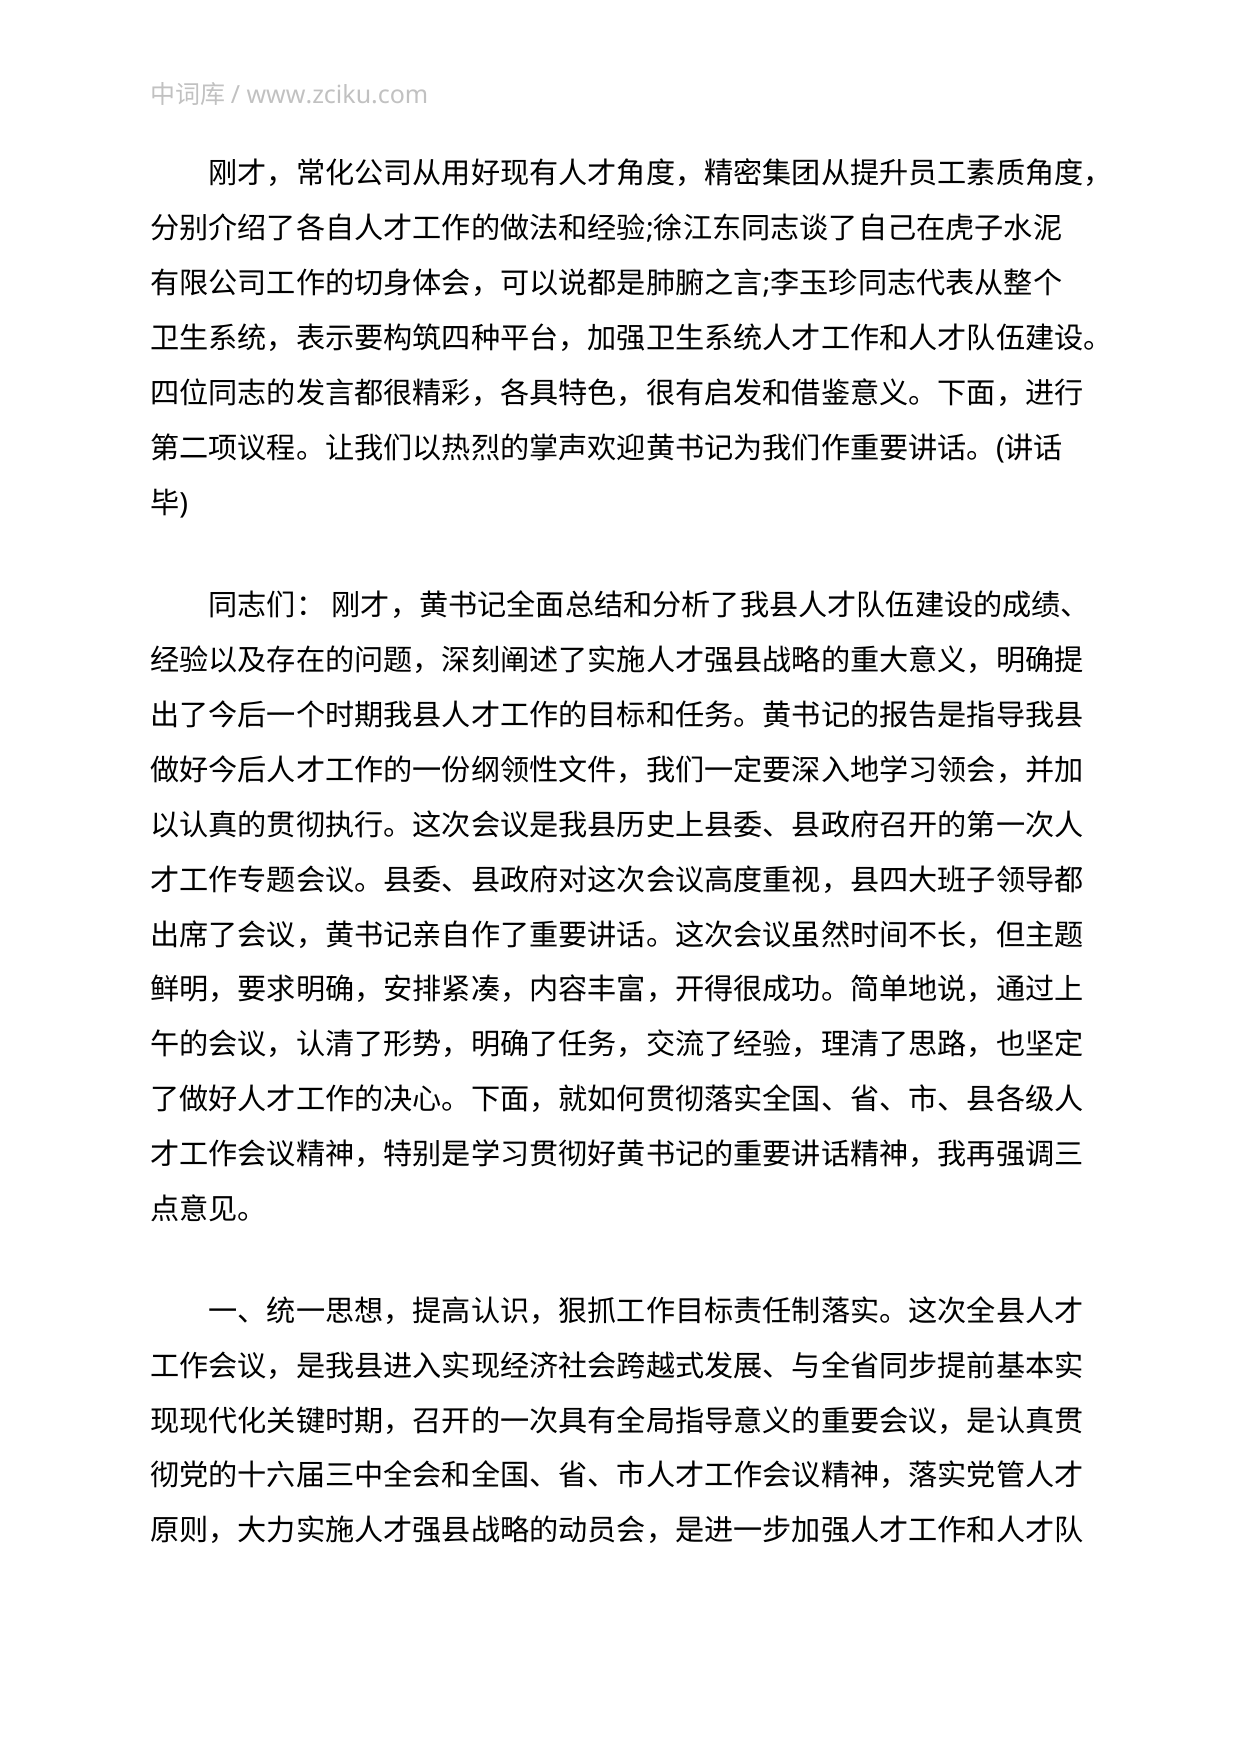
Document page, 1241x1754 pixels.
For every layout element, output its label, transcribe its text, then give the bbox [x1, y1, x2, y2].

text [150, 1287, 1090, 1549]
text 同志们： 刚才，黄书记全面总结和分析了我县人才队伍建设的成绩、经验以及存在的问题，深刻阐述了实施人才强县战略的重大意义，明确提出了今后一个时期我县人才工作的目标和任务。黄书记的报告是指导我县做好今后人才工作的一份纲领性文件，我们一定要深入地学习领会，并加以认真的贯彻执行。这次会议是我县历史上县委、县政府召开的第一次人才工作专题会议。县委、县政府对这次会议高度重视，县四大班子领导都出席了会议，黄书记亲自作了重要讲话。这次会议虽然时间不长，但主题鲜明，要求明确，安排紧凑，内容丰富，开得很成功。简单地说，通过上午的会议，认清了形势，明确了任务，交流了经验，理清了思路，也坚定了做好人才工作的决心。下面，就如何贯彻落实全国、省、市、县各级人才工作会议精神，特别是学习贯彻好黄书记的重要讲话精神，我再强调三点意见。 [150, 582, 1090, 1228]
text 刚才，常化公司从用好现有人才角度，精密集团从提升员工素质角度，分别介绍了各自人才工作的做法和经验;徐江东同志谈了自己在虎子水泥有限公司工作的切身体会，可以说都是肺腑之言;李玉珍同志代表从整个卫生系统，表示要构筑四种平台，加强卫生系统人才工作和人才队伍建设。四位同志的发言都很精彩，各具特色，很有启发和借鉴意义。下面，进行第二项议程。让我们以热烈的掌声欢迎黄书记为我们作重要讲话。(讲话毕) [150, 150, 1090, 522]
